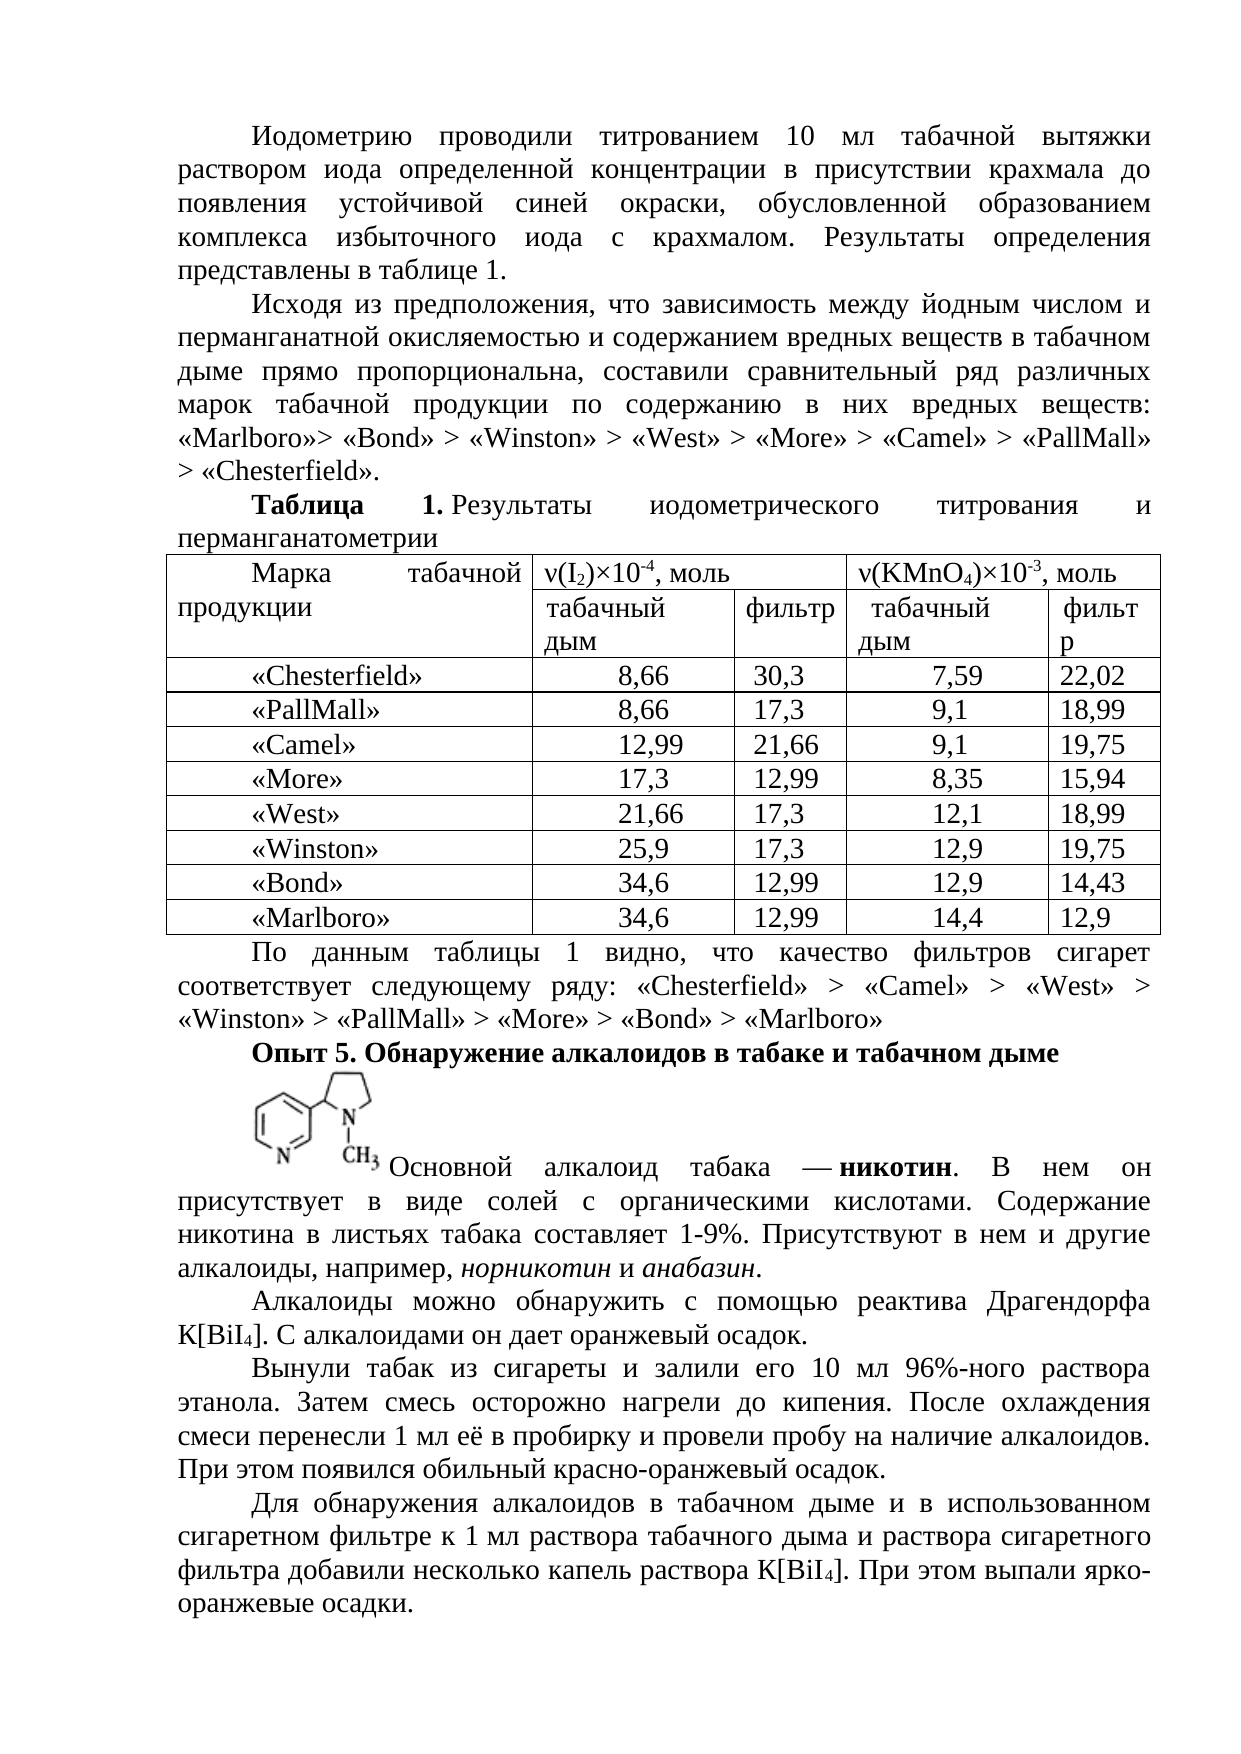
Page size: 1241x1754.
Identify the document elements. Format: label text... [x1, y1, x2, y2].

text Основной алкалоид табака — никотин. В нем он присутствует в виде солей с органическими кислотами. Содержание никотина в листьях табака составляет 1-9%. Присутствуют в нем и другие алкалоиды, например, норникотин и анабазин. [177, 1069, 1152, 1283]
table_cell табачный дым [533, 590, 734, 657]
table_cell 9,1 [847, 693, 1048, 726]
table_cell 12,9 [847, 865, 1048, 899]
table_cell 12,9 [847, 831, 1048, 864]
table_cell 17,3 [533, 762, 734, 795]
text Для обнаружения алкалоидов в табачном дыме и в использованном сигаретном фильтре к 1 мл раствора табачного дыма и раствора сигаретного фильтра добавили несколько капель раствора К[ВiI4]. При этом выпали ярко-оранжевые осадки. [177, 1485, 1152, 1619]
table_cell 12,99 [735, 865, 846, 899]
table_cell 34,6 [533, 900, 734, 933]
table_cell «Bond» [167, 865, 532, 899]
table_header Марка табачной продукции [167, 555, 532, 657]
table_cell 21,66 [533, 796, 734, 830]
table_cell 8,35 [847, 762, 1048, 795]
text Вынули табак из сигареты и залили его 10 мл 96%-ного раствора этанола. Затем смесь осторожно нагрели до кипения. После охлаждения смеси перенесли 1 мл её в пробирку и провели пробу на наличие алкалоидов. При этом появился обильный красно-оранжевый осадок. [177, 1351, 1152, 1485]
table_cell 12,99 [735, 900, 846, 933]
table_cell 17,3 [735, 831, 846, 864]
table_cell табачный дым [847, 590, 1048, 657]
table_cell «West» [167, 796, 532, 830]
table_cell 12,9 [1049, 900, 1160, 933]
table_cell фильтр [735, 590, 846, 657]
table_header ν(KMnO4)×10-3, моль [847, 555, 1160, 589]
text Иодометрию проводили титрованием 10 мл табачной вытяжки раствором иода определенной концентрации в присутствии крахмала до появления устойчивой синей окраски, обусловленной образованием комплекса избыточного иода с крахмалом. Результаты определения представлены в таблице 1. [177, 118, 1152, 286]
text Таблица 1. Результаты иодометрического титрования и перманганатометрии [177, 487, 1152, 554]
table_cell 15,94 [1049, 762, 1160, 795]
table_cell «Marlboro» [167, 900, 532, 933]
table_cell 19,75 [1049, 831, 1160, 864]
text По данным таблицы 1 видно, что качество фильтров сигарет соответствует следующему ряду: «Chesterfield» > «Сamel» > «West» > «Winston» > «PallMall» > «More» > «Bond» > «Marlboro» [177, 935, 1152, 1035]
table_cell 22,02 [1049, 658, 1160, 691]
table_cell 18,99 [1049, 796, 1160, 830]
picture [251, 1068, 389, 1177]
table_cell 14,43 [1049, 865, 1160, 899]
table_cell «Сamel» [167, 727, 532, 761]
table_cell 7,59 [847, 658, 1048, 691]
table_cell 12,99 [533, 727, 734, 761]
table_cell 17,3 [735, 796, 846, 830]
table_cell «Chesterfield» [167, 658, 532, 691]
table_cell фильтр [1049, 590, 1160, 657]
table_cell «More» [167, 762, 532, 795]
table_cell 17,3 [735, 693, 846, 726]
table_cell 8,66 [533, 693, 734, 726]
table_cell 14,4 [847, 900, 1048, 933]
table_cell 34,6 [533, 865, 734, 899]
table_cell 12,1 [847, 796, 1048, 830]
table_cell 21,66 [735, 727, 846, 761]
table_cell 30,3 [735, 658, 846, 691]
table_cell 25,9 [533, 831, 734, 864]
text Опыт 5. Обнаружение алкалоидов в табаке и табачном дыме [177, 1035, 1152, 1069]
table_cell 9,1 [847, 727, 1048, 761]
text Исходя из предположения, что зависимость между йодным числом и перманганатной окисляемостью и содержанием вредных веществ в табачном дыме прямо пропорциональна, составили сравнительный ряд различных марок табачной продукции по содержанию в них вредных веществ: «Marlboro»> «Bond» > «Winston» > «West» > «More» > «Сamel» > «PallMall» > «Chesterfield». [177, 286, 1152, 487]
table_cell 18,99 [1049, 693, 1160, 726]
table_header ν(I2)×10-4, моль [533, 555, 846, 589]
table_cell «PallMall» [167, 693, 532, 726]
text Алкалоиды можно обнаружить с помощью реактива Драгендорфа К[ВiI4]. С алкалоидами он дает оранжевый осадок. [177, 1283, 1152, 1351]
table_cell 12,99 [735, 762, 846, 795]
table_cell 8,66 [533, 658, 734, 691]
table_cell «Winston» [167, 831, 532, 864]
table_cell 19,75 [1049, 727, 1160, 761]
